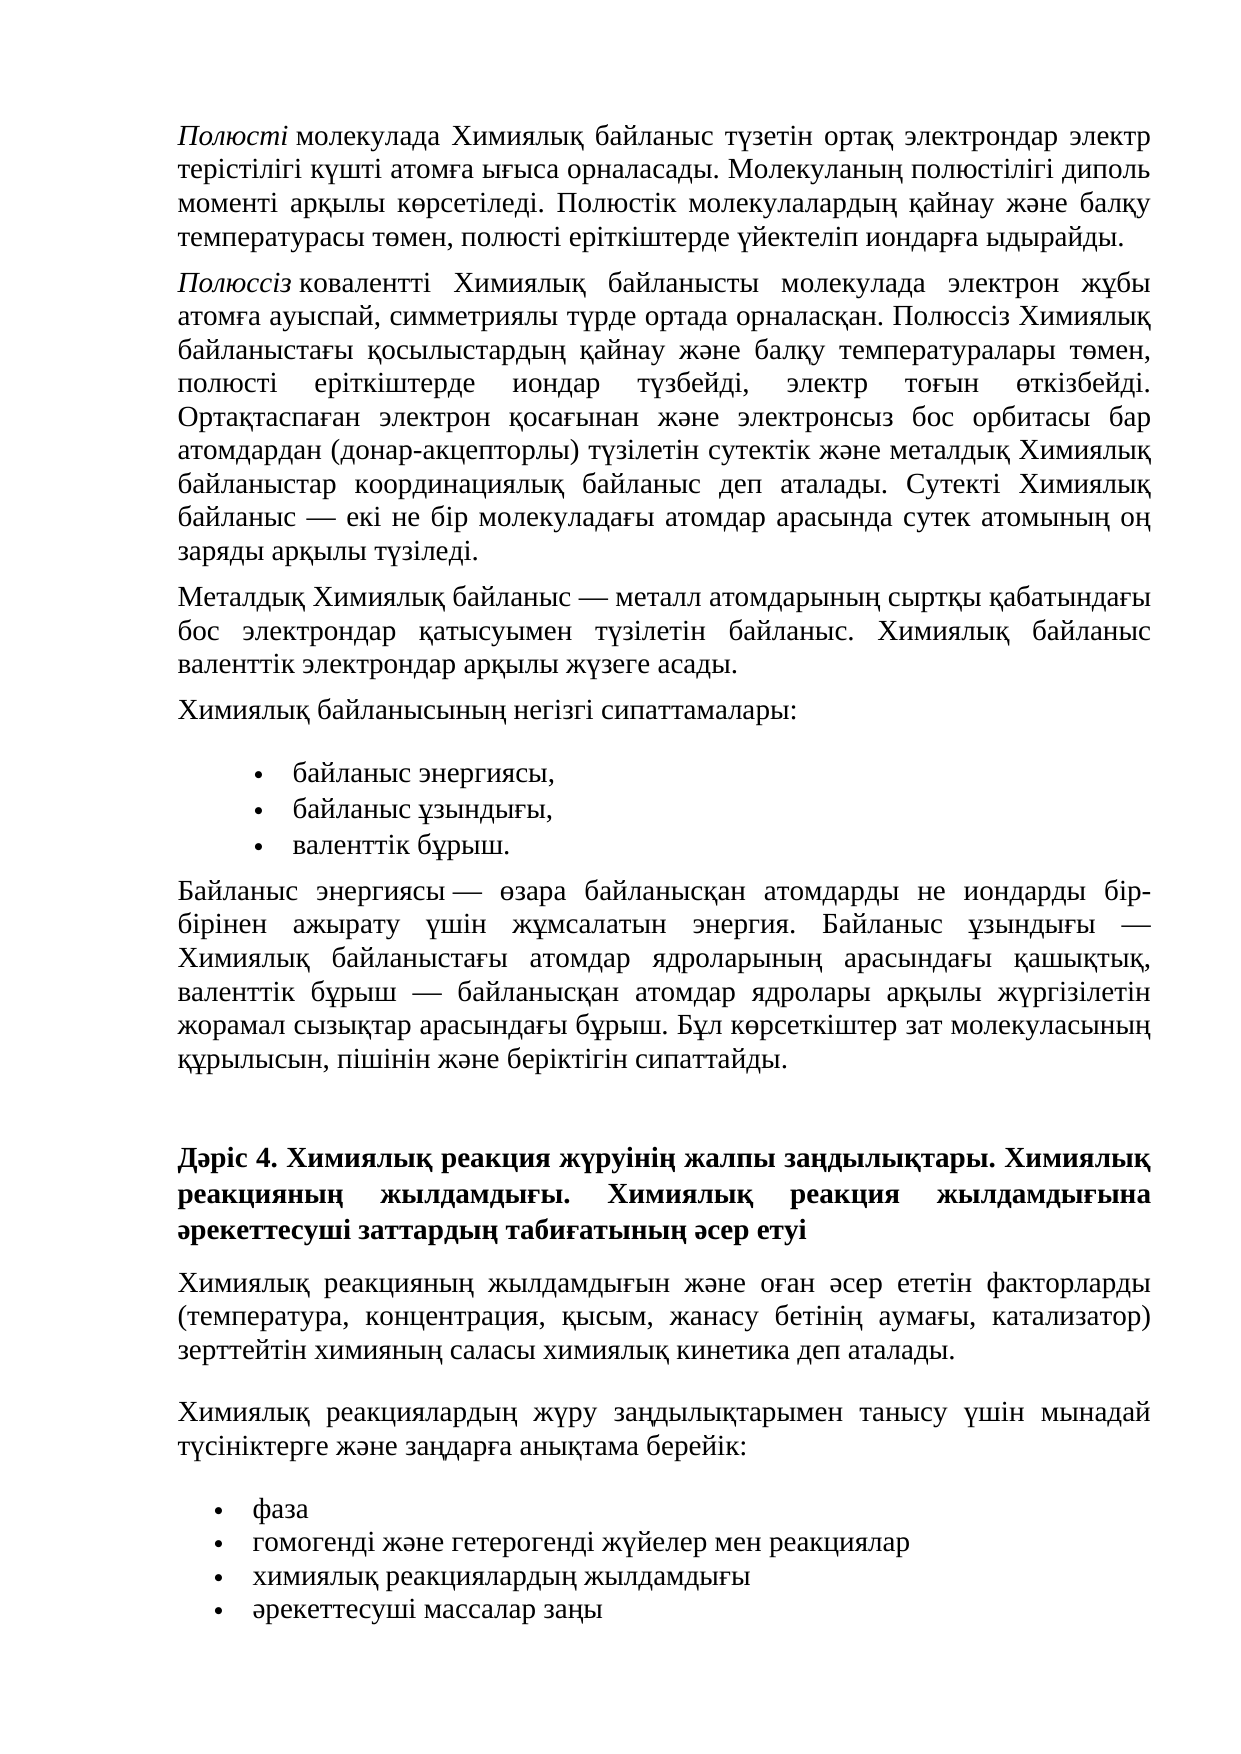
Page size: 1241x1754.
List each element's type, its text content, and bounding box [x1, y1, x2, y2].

text Полюссіз ковалентті Химиялық байланысты молекулада электрон жұбы атомға ауыспай, симметриялы түрде ортада орналасқан. Полюссіз Химиялық байланыстағы қосылыстардың қайнау және балқу температуралары төмен, полюсті еріткіштерде иондар түзбейді, электр тоғын өткізбейді. Ортақтаспаған электрон қосағынан және электронсыз бос орбитасы бар атомдардан (донар-акцепторлы) түзілетін сутектік және металдық Химиялық байланыстар координациялық байланыс деп аталады. Сутекті Химиялық байланыс — екі не бір молекуладағы атомдар арасында сутек атомының оң заряды арқылы түзіледі. [177, 265, 1152, 567]
text Дәріс 4. Химиялық реакция жүруінің жалпы заңдылықтары. Химиялық реакцияның жылдамдығы. Химиялық реакция жылдамдығына әрекеттесуші заттардың табиғатының әсер етуі [177, 1140, 1152, 1246]
text Металдық Химиялық байланыс — металл атомдарының сыртқы қабатындағы бос электрондар қатысуымен түзілетін байланыс. Химиялық байланыс валенттік электрондар арқылы жүзеге асады. [177, 579, 1152, 680]
text Байланыс энергиясы — өзара байланысқан атомдарды не иондарды бір-бірінен ажырату үшін жұмсалатын энергия. Байланыс ұзындығы — Химиялық байланыстағы атомдар ядроларының арасындағы қашықтық, валенттік бұрыш — байланысқан атомдар ядролары арқылы жүргізілетін жорамал сызықтар арасындағы бұрыш. Бұл көрсеткіштер зат молекуласының құрылысын, пішінін және беріктігін сипаттайды. [177, 873, 1152, 1074]
list гомогенді және гетерогенді жүйелер мен реакциялар [215, 1524, 1152, 1558]
text Химиялық байланысының негізгі сипаттамалары: [177, 692, 1152, 726]
list фаза [215, 1491, 1152, 1524]
text Химиялық реакцияның жылдамдығын және оған әсер ететін факторларды (температура, концентрация, қысым, жанасу бетінің аумағы, катализатор) зерттейтін химияның саласы химиялық кинетика деп аталады. [177, 1265, 1152, 1365]
list байланыс ұзындығы, [255, 791, 1152, 824]
text Полюсті молекулада Химиялық байланыс түзетін ортақ электрондар электр терістілігі күшті атомға ығыса орналасады. Молекуланың полюстілігі диполь моменті арқылы көрсетіледі. Полюстік молекулалардың қайнау және балқу температурасы төмен, полюсті еріткіштерде үйектеліп иондарға ыдырайды. [177, 118, 1152, 252]
list әрекеттесуші массалар заңы [215, 1591, 1152, 1625]
list валенттік бұрыш. [255, 827, 1152, 861]
list байланыс энергиясы, [255, 755, 1152, 788]
text Химиялық реакциялардың жүру заңдылықтарымен танысу үшін мынадай түсініктерге және заңдарға анықтама берейік: [177, 1394, 1152, 1462]
list химиялық реакциялардың жылдамдығы [215, 1558, 1152, 1591]
